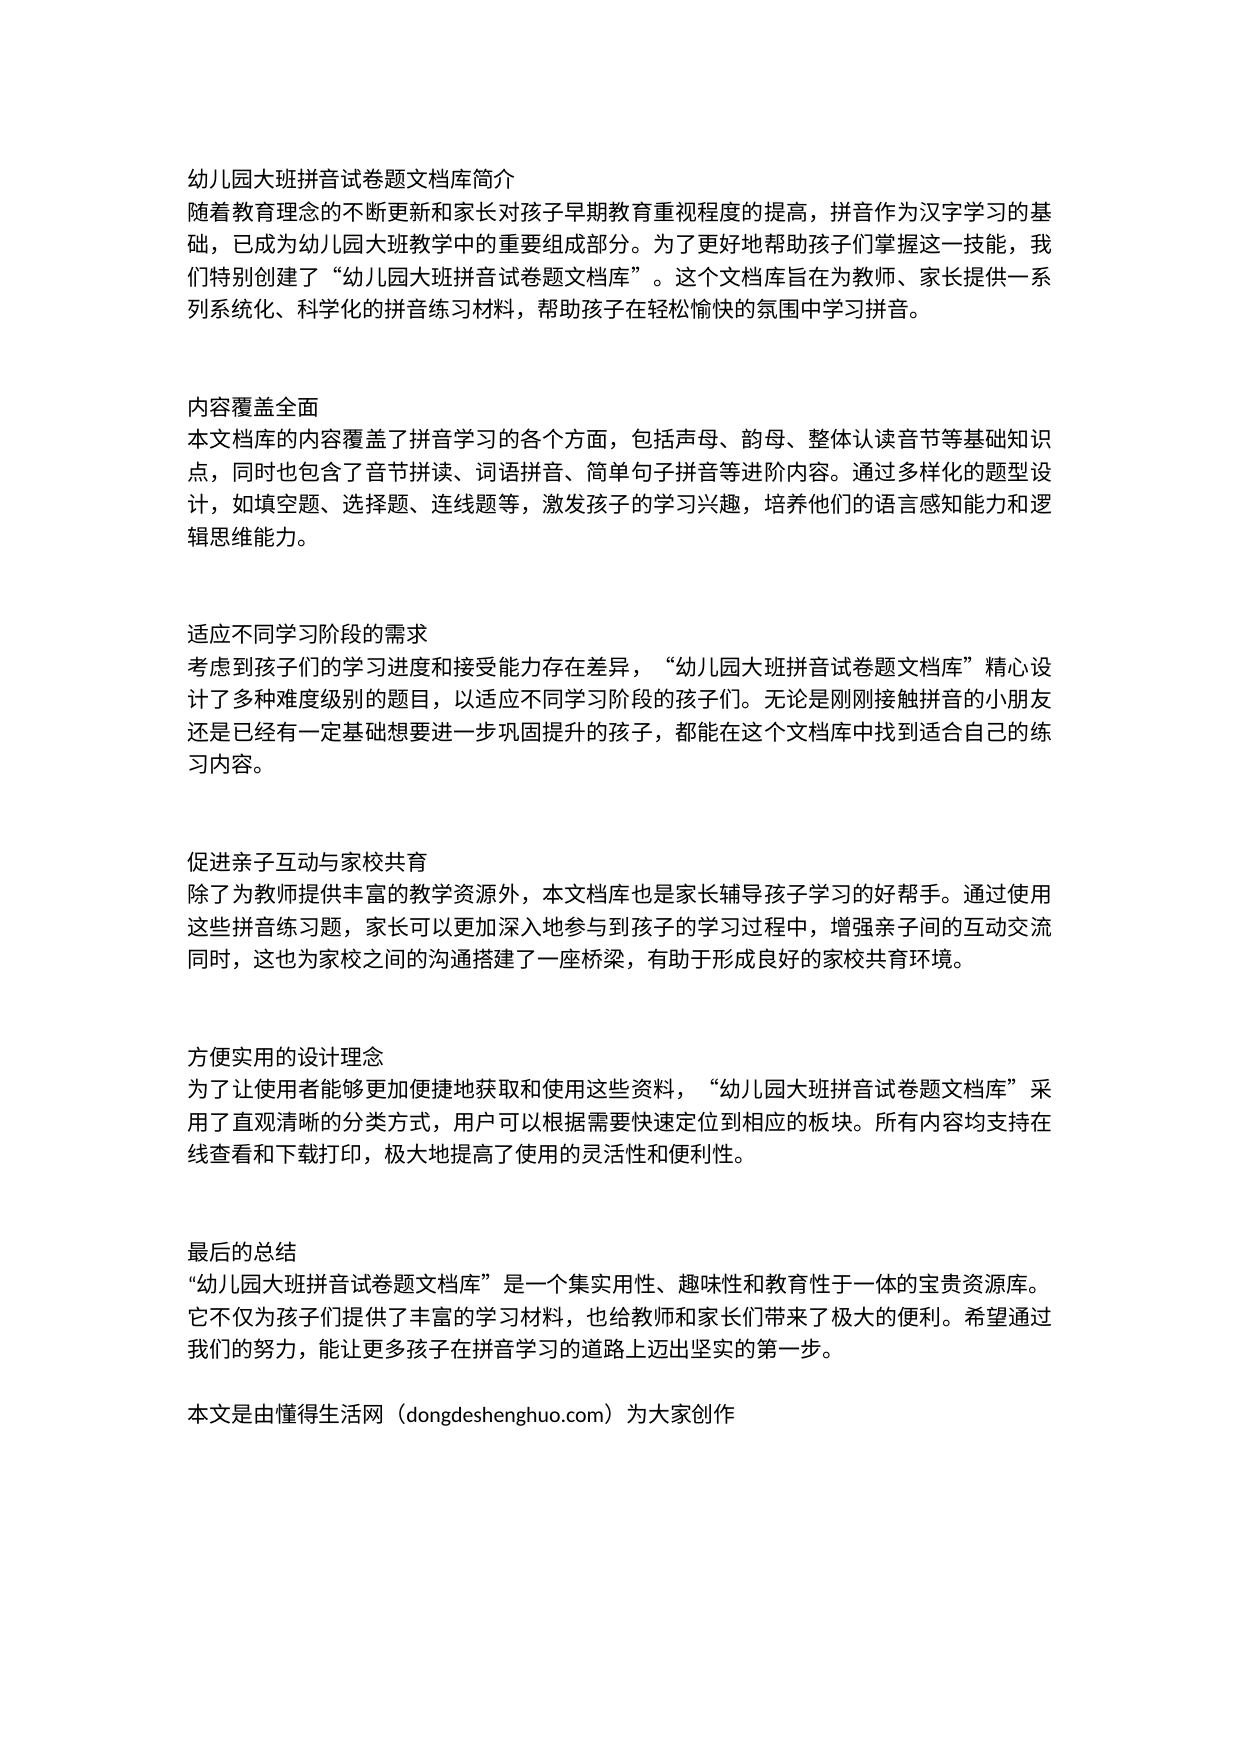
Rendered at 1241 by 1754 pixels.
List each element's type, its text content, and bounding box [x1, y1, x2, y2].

text 幼儿园大班拼音试卷题文档库简介 [187, 162, 1053, 194]
text 促进亲子互动与家校共育 [187, 844, 1053, 877]
text 考虑到孩子们的学习进度和接受能力存在差异，“幼儿园大班拼音试卷题文档库”精心设计了多种难度级别的题目，以适应不同学习阶段的孩子们。无论是刚刚接触拼音的小朋友，还是已经有一定基础想要进一步巩固提升的孩子，都能在这个文档库中找到适合自己的练习内容。 [187, 649, 1053, 779]
text “幼儿园大班拼音试卷题文档库”是一个集实用性、趣味性和教育性于一体的宝贵资源库。它不仅为孩子们提供了丰富的学习材料，也给教师和家长们带来了极大的便利。希望通过我们的努力，能让更多孩子在拼音学习的道路上迈出坚实的第一步。 [187, 1267, 1053, 1364]
text 方便实用的设计理念 [187, 1039, 1053, 1072]
text 随着教育理念的不断更新和家长对孩子早期教育重视程度的提高，拼音作为汉字学习的基础，已成为幼儿园大班教学中的重要组成部分。为了更好地帮助孩子们掌握这一技能，我们特别创建了“幼儿园大班拼音试卷题文档库”。这个文档库旨在为教师、家长提供一系列系统化、科学化的拼音练习材料，帮助孩子在轻松愉快的氛围中学习拼音。 [187, 194, 1053, 324]
text 本文是由懂得生活网（dongdeshenghuo.com）为大家创作 [187, 1397, 1053, 1429]
text 最后的总结 [187, 1234, 1053, 1267]
text 为了让使用者能够更加便捷地获取和使用这些资料，“幼儿园大班拼音试卷题文档库”采用了直观清晰的分类方式，用户可以根据需要快速定位到相应的板块。所有内容均支持在线查看和下载打印，极大地提高了使用的灵活性和便利性。 [187, 1072, 1053, 1169]
text 除了为教师提供丰富的教学资源外，本文档库也是家长辅导孩子学习的好帮手。通过使用这些拼音练习题，家长可以更加深入地参与到孩子的学习过程中，增强亲子间的互动交流。同时，这也为家校之间的沟通搭建了一座桥梁，有助于形成良好的家校共育环境。 [187, 877, 1053, 974]
text 适应不同学习阶段的需求 [187, 617, 1053, 649]
text 内容覆盖全面 [187, 389, 1053, 422]
text 本文档库的内容覆盖了拼音学习的各个方面，包括声母、韵母、整体认读音节等基础知识点，同时也包含了音节拼读、词语拼音、简单句子拼音等进阶内容。通过多样化的题型设计，如填空题、选择题、连线题等，激发孩子的学习兴趣，培养他们的语言感知能力和逻辑思维能力。 [187, 422, 1053, 552]
